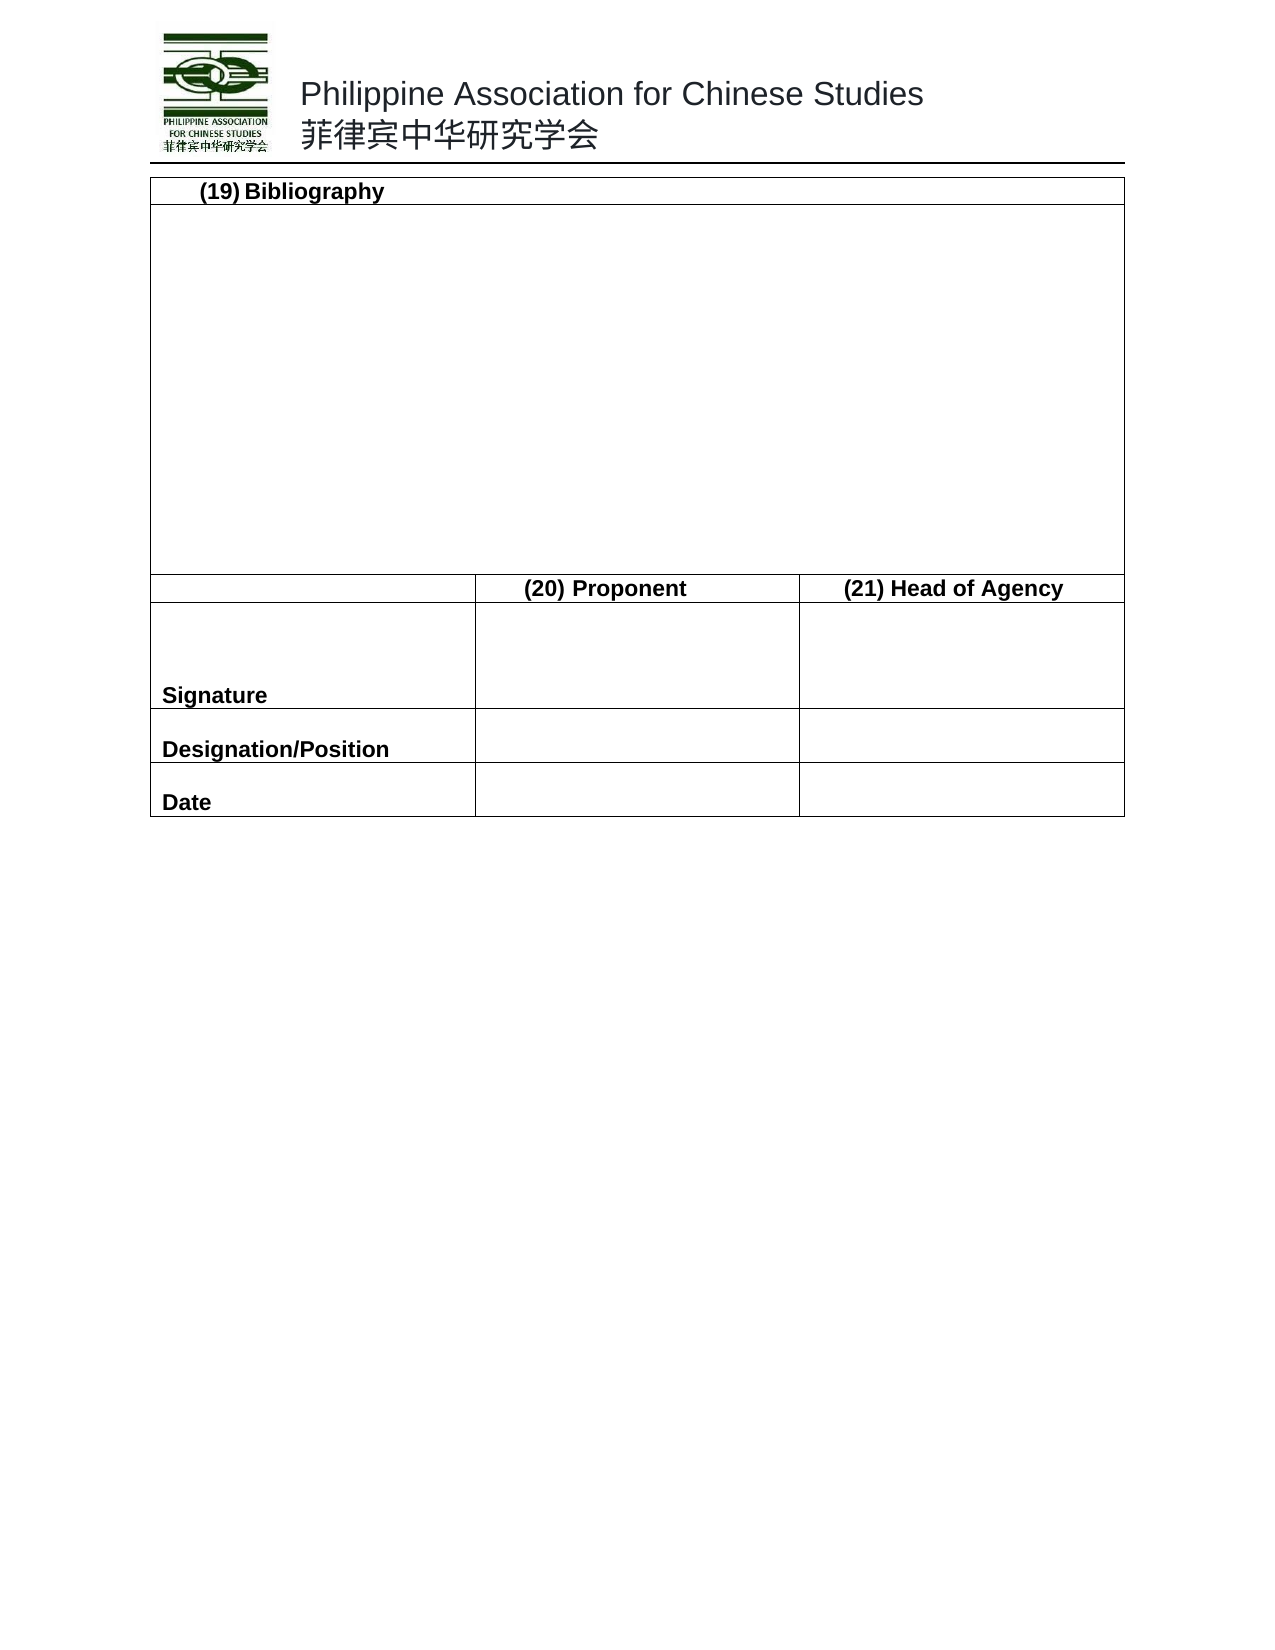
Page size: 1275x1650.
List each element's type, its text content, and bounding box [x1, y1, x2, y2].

table_cell [476, 603, 799, 708]
table_cell Designation/Position [151, 709, 475, 762]
table_cell Proponent [476, 575, 799, 602]
table_cell Signature [151, 603, 475, 708]
table_cell [800, 709, 1124, 762]
table_cell Head of Agency [800, 575, 1124, 602]
table_cell [800, 763, 1124, 816]
picture [147, 21, 283, 157]
table_cell [476, 709, 799, 762]
table_cell [476, 763, 799, 816]
table_cell Bibliography [151, 178, 1124, 204]
table_cell [800, 603, 1124, 708]
table_cell [151, 575, 475, 602]
table_cell [151, 205, 1124, 574]
table_cell Date [151, 763, 475, 816]
